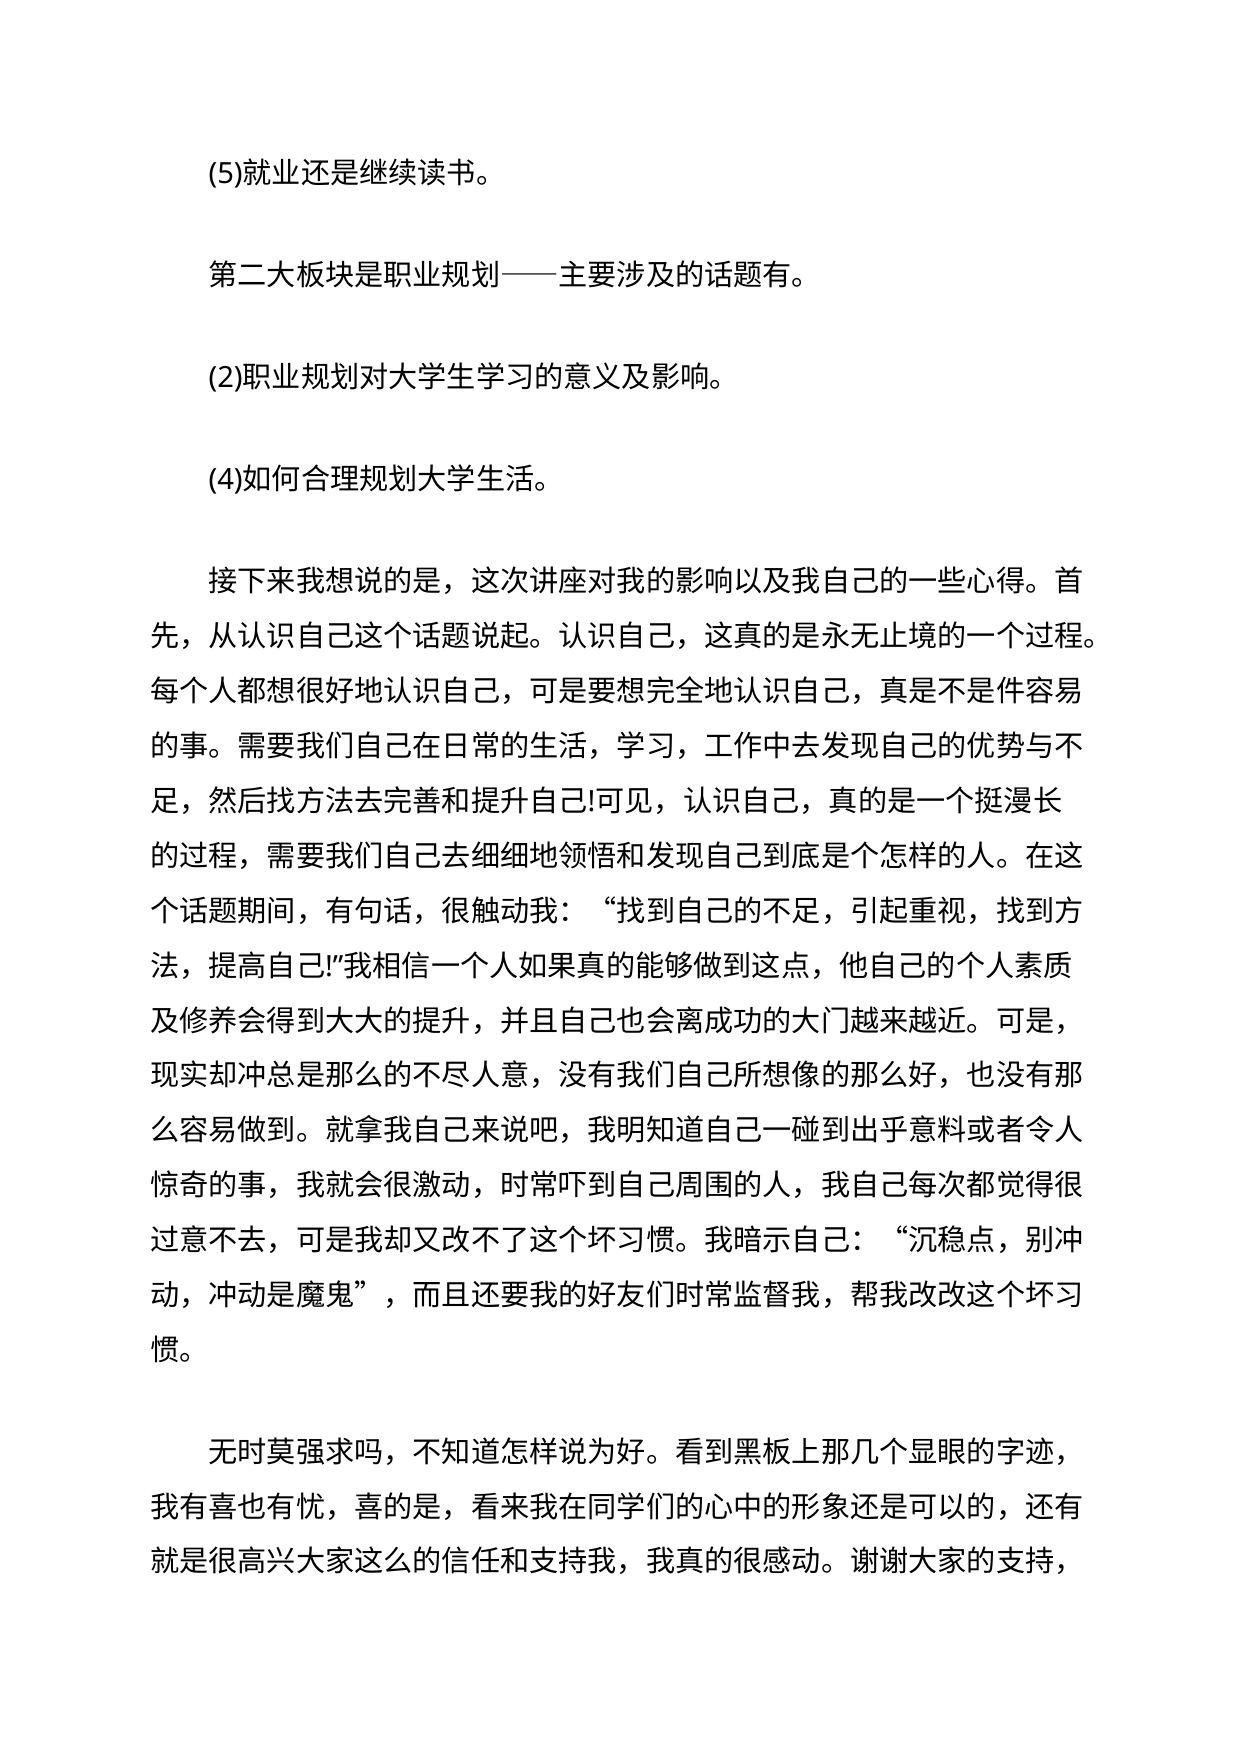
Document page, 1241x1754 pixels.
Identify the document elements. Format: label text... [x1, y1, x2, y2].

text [150, 1428, 1090, 1580]
text 接下来我想说的是，这次讲座对我的影响以及我自己的一些心得。首先，从认识自己这个话题说起。认识自己，这真的是永无止境的一个过程。每个人都想很好地认识自己，可是要想完全地认识自己，真是不是件容易的事。需要我们自己在日常的生活，学习，工作中去发现自己的优势与不足，然后找方法去完善和提升自己!可见，认识自己，真的是一个挺漫长的过程，需要我们自己去细细地领悟和发现自己到底是个怎样的人。在这个话题期间，有句话，很触动我：“找到自己的不足，引起重视，找到方法，提高自己!”我相信一个人如果真的能够做到这点，他自己的个人素质及修养会得到大大的提升，并且自己也会离成功的大门越来越近。可是，现实却冲总是那么的不尽人意，没有我们自己所想像的那么好，也没有那么容易做到。就拿我自己来说吧，我明知道自己一碰到出乎意料或者令人惊奇的事，我就会很激动，时常吓到自己周围的人，我自己每次都觉得很过意不去，可是我却又改不了这个坏习惯。我暗示自己：“沉稳点，别冲动，冲动是魔鬼”，而且还要我的好友们时常监督我，帮我改改这个坏习惯。 [150, 558, 1090, 1369]
text 第二大板块是职业规划——主要涉及的话题有。 [150, 252, 1090, 294]
text (4)如何合理规划大学生活。 [150, 456, 1090, 498]
text (5)就业还是继续读书。 [150, 150, 1090, 192]
text (2)职业规划对大学生学习的意义及影响。 [150, 354, 1090, 396]
